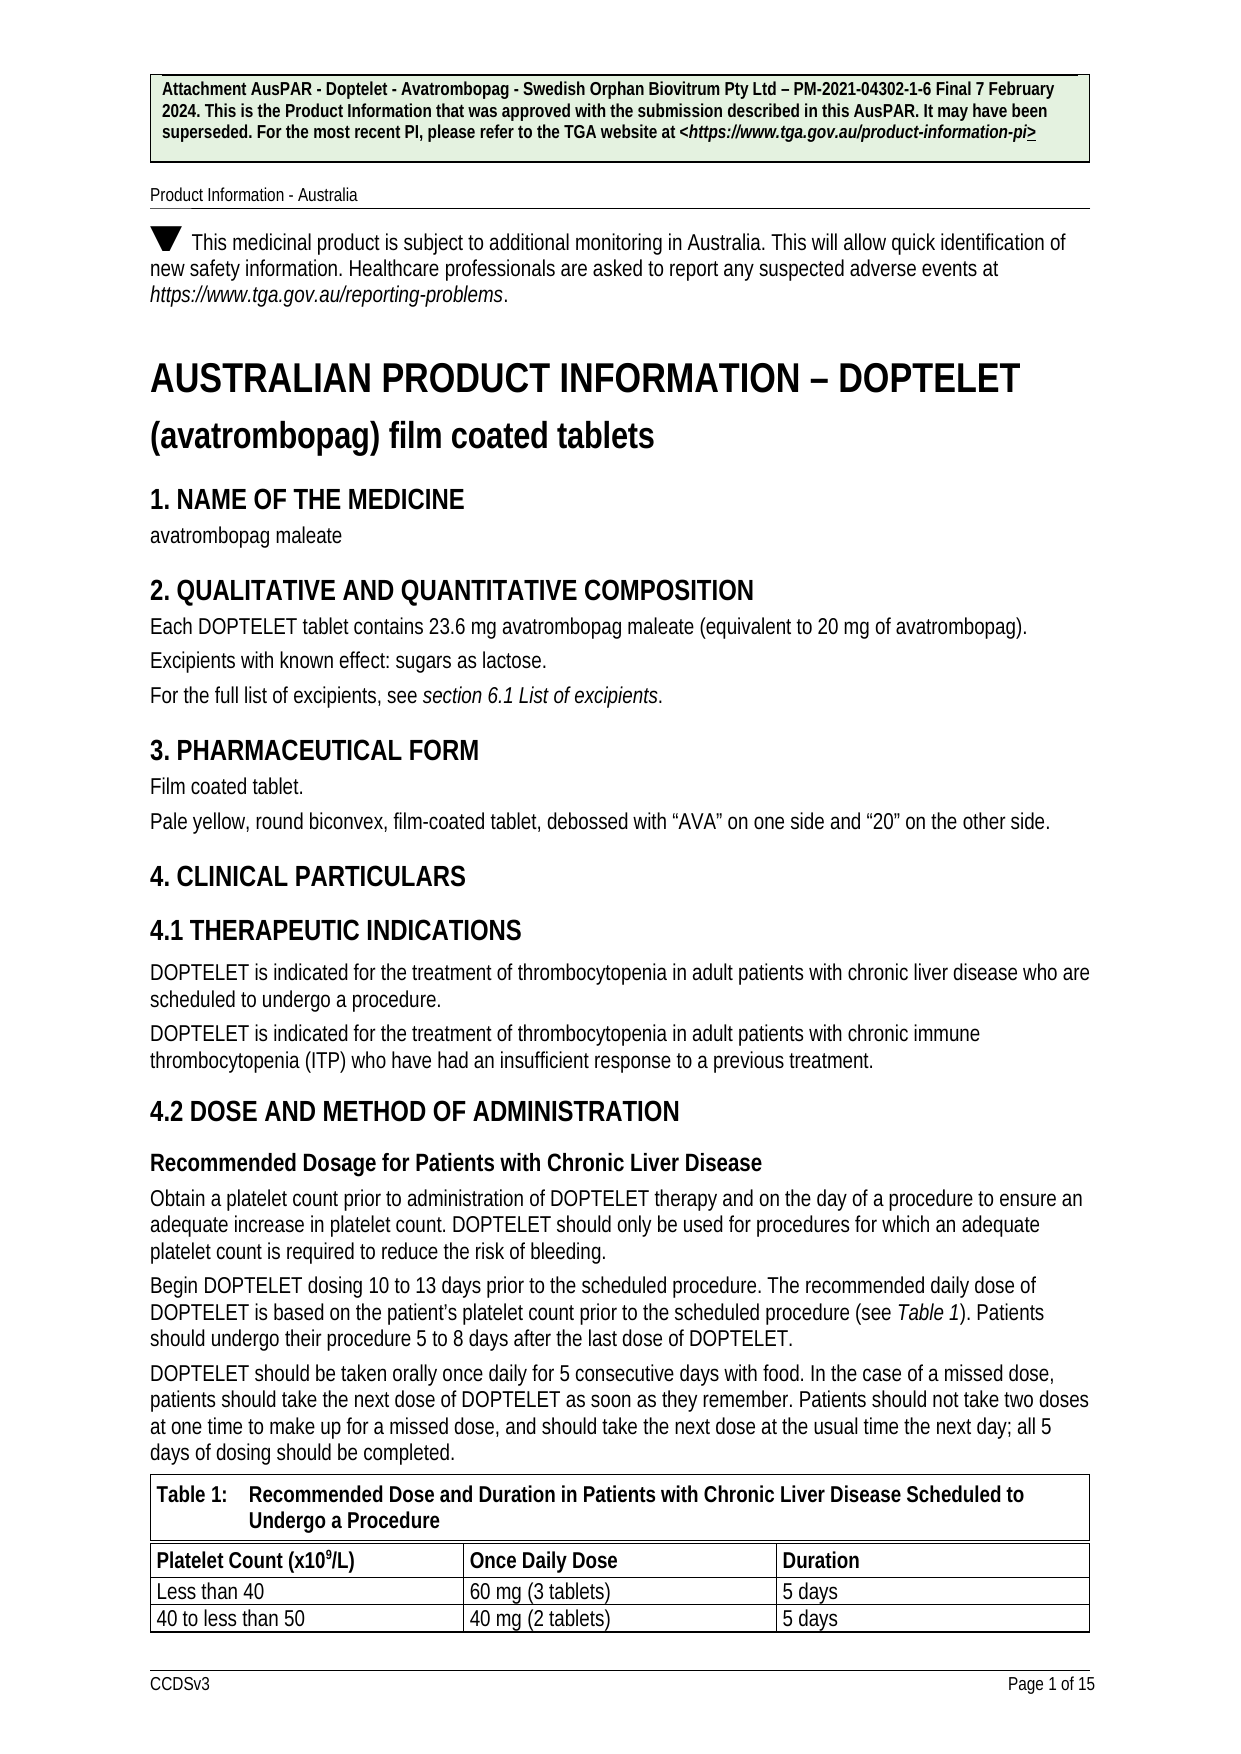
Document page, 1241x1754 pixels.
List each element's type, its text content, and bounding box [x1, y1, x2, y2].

subtitle 4. Clinical Particulars [150, 859, 1090, 892]
table_cell 40 mg (2 tablets) [464, 1605, 776, 1631]
subtitle Recommended Dosage for Patients with Chronic Liver Disease [150, 1148, 1090, 1177]
text DOPTELET should be taken orally once daily for 5 consecutive days with food. In the case of a missed dose, patients should take the next dose of DOPTELET as soon as they remember. Patients should not take two doses at one time to make up for a missed dose, and should take the next dose at the usual time the next day; all 5 days of dosing should be completed. [150, 1360, 1090, 1465]
text DOPTELET is indicated for the treatment of thrombocytopenia in adult patients with chronic immune thrombocytopenia (ITP) who have had an insufficient response to a previous treatment. [150, 1020, 1090, 1073]
table_cell 5 days [777, 1578, 1089, 1604]
table_cell 5 days [777, 1605, 1089, 1631]
table_header Once Daily Dose [464, 1544, 776, 1577]
text Film coated tablet. [150, 773, 1090, 799]
text This medicinal product is subject to additional monitoring in Australia. This will allow quick identification of new safety information. Healthcare professionals are asked to report any suspected adverse events at https://www.tga.gov.au/reporting-problems. [150, 209, 1090, 308]
subtitle (avatrombopag) film coated tablets [150, 414, 1090, 457]
text Obtain a platelet count prior to administration of DOPTELET therapy and on the day of a procedure to ensure an adequate increase in platelet count. DOPTELET should only be used for procedures for which an adequate platelet count is required to reduce the risk of bleeding. [150, 1185, 1090, 1264]
text avatrombopag maleate [150, 522, 1090, 548]
table_cell Less than 40 [151, 1578, 463, 1604]
text Excipients with known effect: sugars as lactose. [150, 647, 1090, 674]
subtitle 4.2 Dose and method of administration [150, 1094, 1090, 1127]
subtitle 3. Pharmaceutical Form [150, 733, 1090, 767]
table_header Table 1: Recommended Dose and Duration in Patients with Chronic Liver Disease Scheduled to Undergo a Procedure [151, 1475, 1089, 1540]
text Each DOPTELET tablet contains 23.6 mg avatrombopag maleate (equivalent to 20 mg of avatrombopag). [150, 613, 1090, 639]
subtitle 4.1 Therapeutic indications [150, 913, 1090, 947]
table_header Platelet Count (x109/L) [151, 1544, 463, 1577]
subtitle 1. Name of the Medicine [150, 482, 1090, 515]
table_cell 40 to less than 50 [151, 1605, 463, 1631]
text For the full list of excipients, see section 6.1 List of excipients. [150, 682, 1090, 708]
text DOPTELET is indicated for the treatment of thrombocytopenia in adult patients with chronic liver disease who are scheduled to undergo a procedure. [150, 959, 1090, 1012]
table_header Duration [777, 1544, 1089, 1577]
text Pale yellow, round biconvex, film-coated tablet, debossed with “AVA” on one side and “20” on the other side. [150, 808, 1090, 834]
table_cell 60 mg (3 tablets) [464, 1578, 776, 1604]
text Begin DOPTELET dosing 10 to 13 days prior to the scheduled procedure. The recommended daily dose of DOPTELET is based on the patient’s platelet count prior to the scheduled procedure (see Table 1). Patients should undergo their procedure 5 to 8 days after the last dose of DOPTELET. [150, 1272, 1090, 1352]
subtitle 2. Qualitative and Quantitative Composition [150, 573, 1090, 606]
title AUSTRALIAN PRODUCT INFORMATION – DOPTELET [150, 353, 1090, 401]
